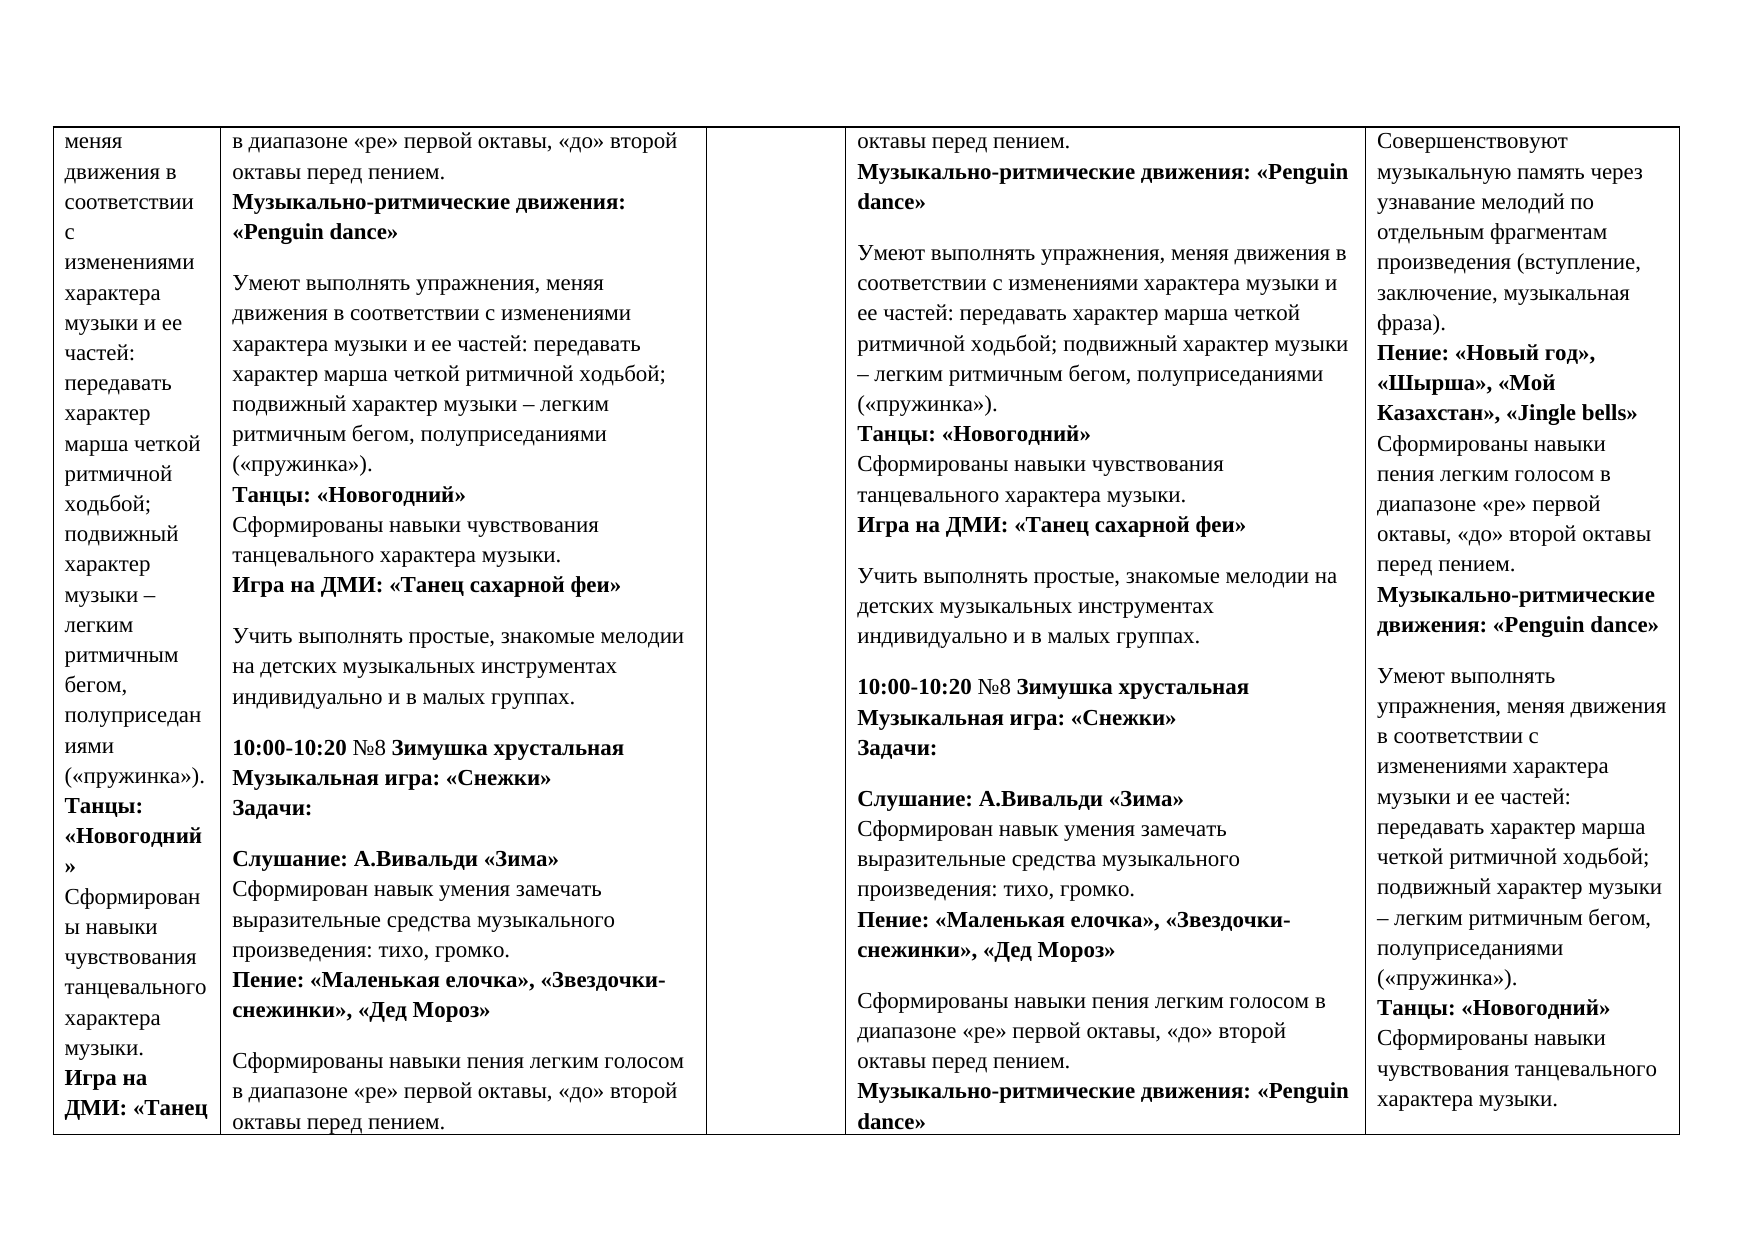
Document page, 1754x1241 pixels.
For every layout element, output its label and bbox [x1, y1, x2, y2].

table_cell [846, 128, 1365, 1134]
table_cell [54, 128, 220, 1134]
table_cell [221, 128, 706, 1134]
table_cell [1366, 128, 1679, 1134]
table_cell [707, 128, 845, 1134]
